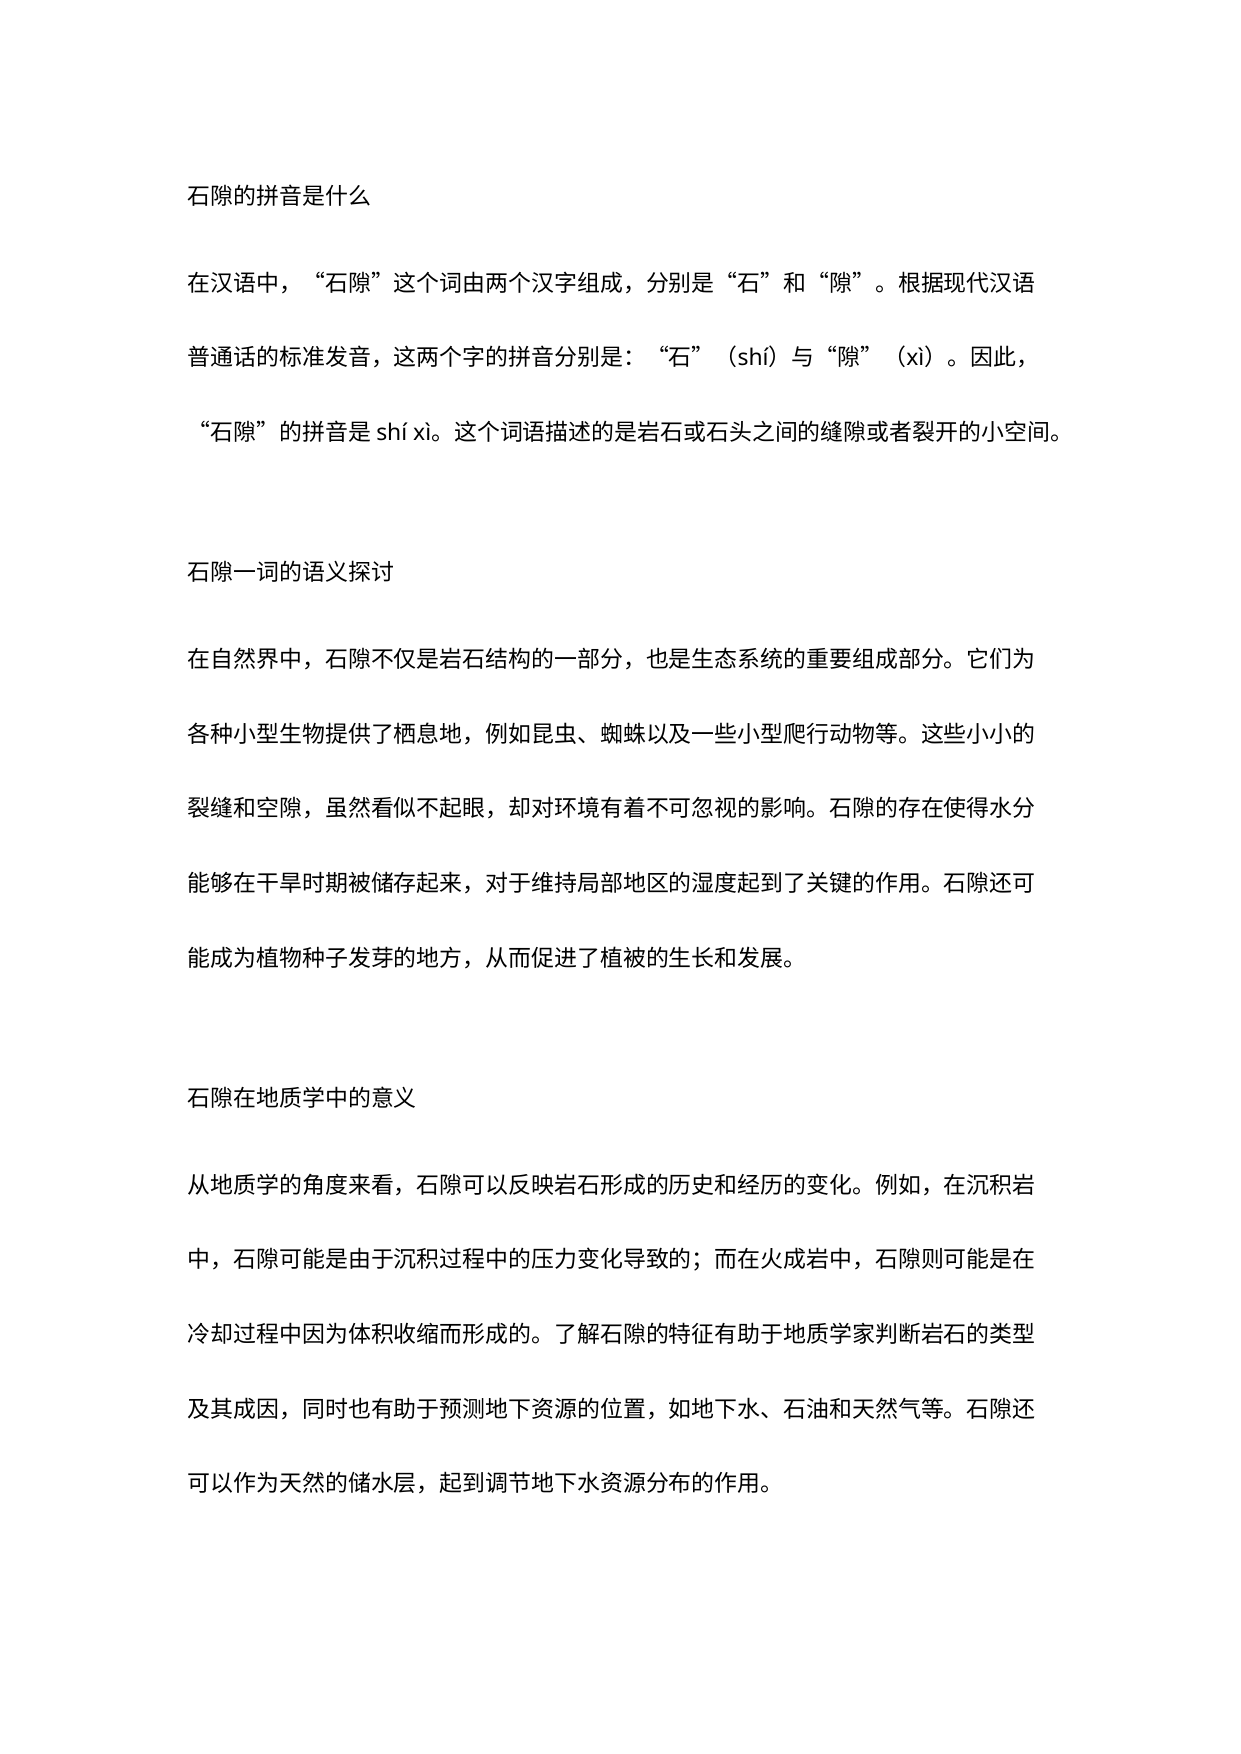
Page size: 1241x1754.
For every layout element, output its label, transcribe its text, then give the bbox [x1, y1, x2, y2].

text 石隙在地质学中的意义 [187, 1064, 1053, 1129]
text 石隙的拼音是什么 [187, 162, 1053, 227]
text 从地质学的角度来看，石隙可以反映岩石形成的历史和经历的变化。例如，在沉积岩中，石隙可能是由于沉积过程中的压力变化导致的；而在火成岩中，石隙则可能是在冷却过程中因为体积收缩而形成的。了解石隙的特征有助于地质学家判断岩石的类型及其成因，同时也有助于预测地下资源的位置，如地下水、石油和天然气等。石隙还可以作为天然的储水层，起到调节地下水资源分布的作用。 [187, 1151, 1053, 1514]
text 在汉语中，“石隙”这个词由两个汉字组成，分别是“石”和“隙”。根据现代汉语普通话的标准发音，这两个字的拼音分别是：“石”（shí）与“隙”（xì）。因此，“石隙”的拼音是 shí xì。这个词语描述的是岩石或石头之间的缝隙或者裂开的小空间。 [187, 248, 1053, 463]
text 石隙一词的语义探讨 [187, 538, 1053, 603]
text 在自然界中，石隙不仅是岩石结构的一部分，也是生态系统的重要组成部分。它们为各种小型生物提供了栖息地，例如昆虫、蜘蛛以及一些小型爬行动物等。这些小小的裂缝和空隙，虽然看似不起眼，却对环境有着不可忽视的影响。石隙的存在使得水分能够在干旱时期被储存起来，对于维持局部地区的湿度起到了关键的作用。石隙还可能成为植物种子发芽的地方，从而促进了植被的生长和发展。 [187, 625, 1053, 989]
